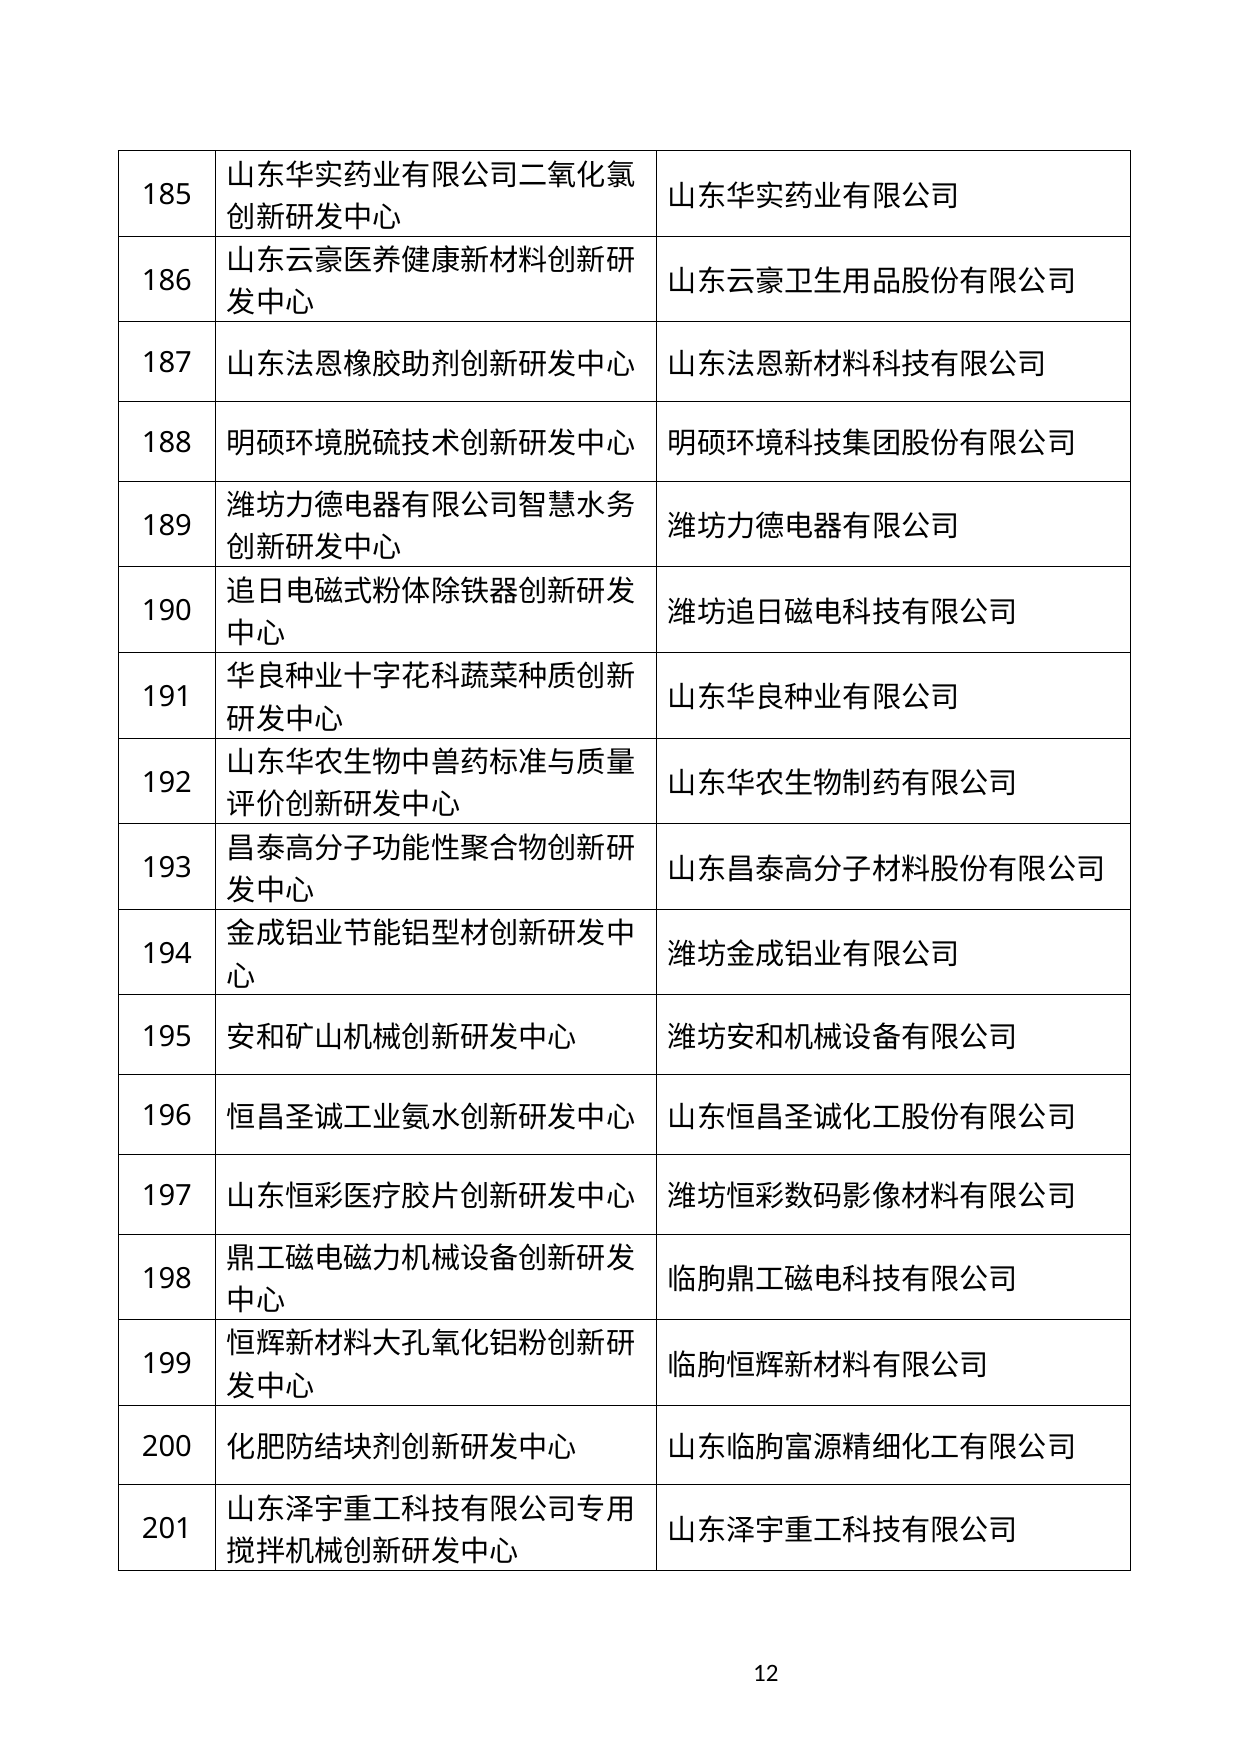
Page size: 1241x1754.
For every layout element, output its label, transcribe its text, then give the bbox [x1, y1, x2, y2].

table_cell 190 [119, 567, 215, 652]
table_cell 山东泽宇重工科技有限公司 [657, 1485, 1130, 1570]
table_cell 山东华农生物中兽药标准与质量评价创新研发中心 [216, 739, 656, 823]
table_cell 潍坊安和机械设备有限公司 [657, 995, 1130, 1074]
table_cell 金成铝业节能铝型材创新研发中心 [216, 910, 656, 994]
table_cell 199 [119, 1320, 215, 1405]
table_cell 临朐恒辉新材料有限公司 [657, 1320, 1130, 1405]
table_cell 山东华实药业有限公司二氧化氯创新研发中心 [216, 151, 656, 236]
table_cell 昌泰高分子功能性聚合物创新研发中心 [216, 824, 656, 909]
table_cell 明硕环境脱硫技术创新研发中心 [216, 402, 656, 481]
table_cell 明硕环境科技集团股份有限公司 [657, 402, 1130, 481]
table_cell 山东华农生物制药有限公司 [657, 739, 1130, 823]
table_cell 山东云豪医养健康新材料创新研发中心 [216, 237, 656, 321]
table_cell 193 [119, 824, 215, 909]
table_cell 恒昌圣诚工业氨水创新研发中心 [216, 1075, 656, 1154]
table_cell 追日电磁式粉体除铁器创新研发中心 [216, 567, 656, 652]
table_cell 196 [119, 1075, 215, 1154]
table_cell 潍坊追日磁电科技有限公司 [657, 567, 1130, 652]
table_cell 185 [119, 151, 215, 236]
table_cell 191 [119, 653, 215, 737]
table_cell 188 [119, 402, 215, 481]
table_cell 197 [119, 1155, 215, 1233]
table_cell 山东恒彩医疗胶片创新研发中心 [216, 1155, 656, 1233]
table_cell 山东泽宇重工科技有限公司专用搅拌机械创新研发中心 [216, 1485, 656, 1570]
table_cell 200 [119, 1406, 215, 1484]
table_cell 山东临朐富源精细化工有限公司 [657, 1406, 1130, 1484]
table_cell 山东华实药业有限公司 [657, 151, 1130, 236]
table_cell 山东云豪卫生用品股份有限公司 [657, 237, 1130, 321]
table_cell 恒辉新材料大孔氧化铝粉创新研发中心 [216, 1320, 656, 1405]
table_cell 化肥防结块剂创新研发中心 [216, 1406, 656, 1484]
table_cell 临朐鼎工磁电科技有限公司 [657, 1235, 1130, 1319]
table_cell 189 [119, 482, 215, 566]
table_cell 201 [119, 1485, 215, 1570]
table_cell 198 [119, 1235, 215, 1319]
table_cell 华良种业十字花科蔬菜种质创新研发中心 [216, 653, 656, 737]
table_cell 潍坊力德电器有限公司 [657, 482, 1130, 566]
table_cell 山东法恩橡胶助剂创新研发中心 [216, 322, 656, 401]
table_cell 安和矿山机械创新研发中心 [216, 995, 656, 1074]
table_cell 192 [119, 739, 215, 823]
table_cell 187 [119, 322, 215, 401]
table_cell 195 [119, 995, 215, 1074]
table_cell 194 [119, 910, 215, 994]
table_cell 潍坊恒彩数码影像材料有限公司 [657, 1155, 1130, 1233]
table_cell 山东华良种业有限公司 [657, 653, 1130, 737]
table_cell 186 [119, 237, 215, 321]
table_cell 潍坊力德电器有限公司智慧水务创新研发中心 [216, 482, 656, 566]
table_cell 潍坊金成铝业有限公司 [657, 910, 1130, 994]
table_cell 鼎工磁电磁力机械设备创新研发中心 [216, 1235, 656, 1319]
table_cell 山东法恩新材料科技有限公司 [657, 322, 1130, 401]
table_cell 山东昌泰高分子材料股份有限公司 [657, 824, 1130, 909]
table_cell 山东恒昌圣诚化工股份有限公司 [657, 1075, 1130, 1154]
